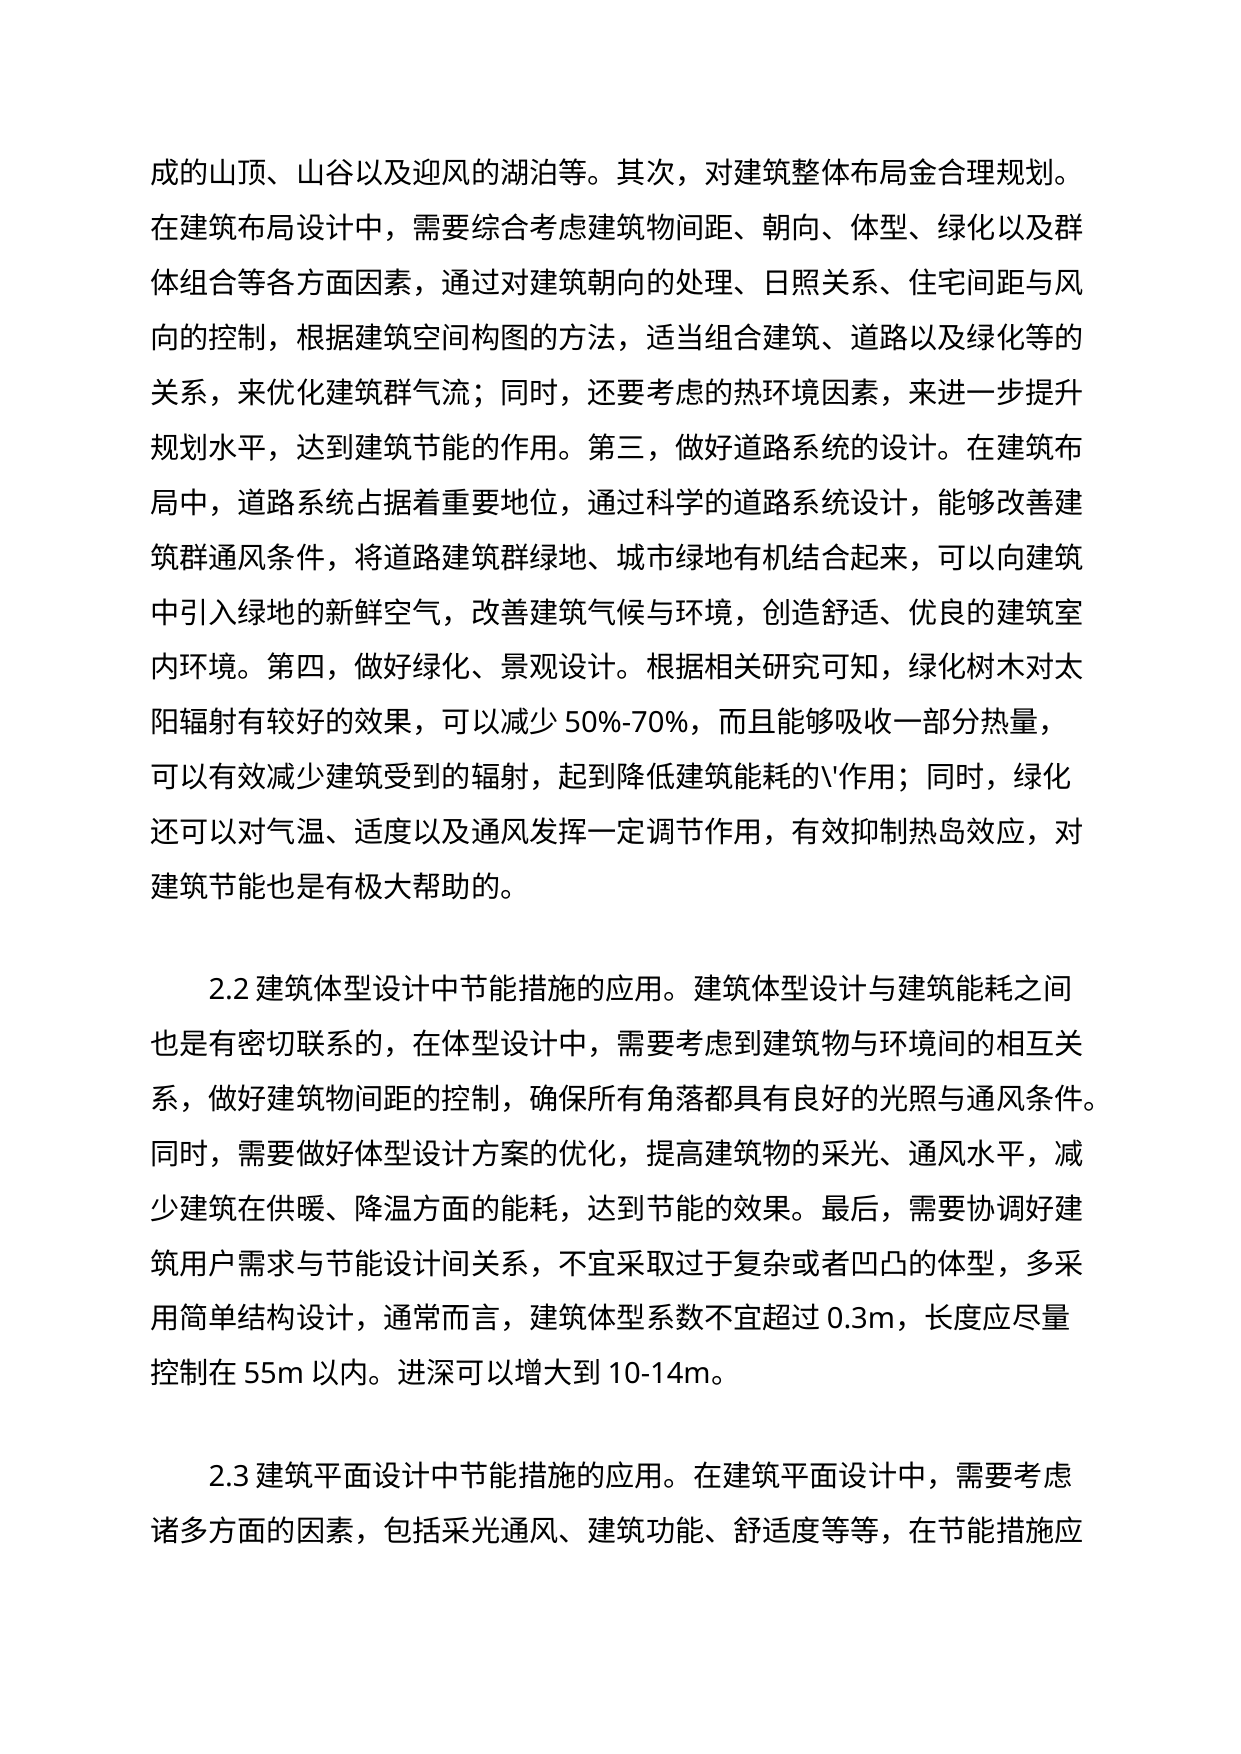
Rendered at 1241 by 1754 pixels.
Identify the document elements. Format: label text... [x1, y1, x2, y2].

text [150, 150, 1090, 906]
text 2.2建筑体型设计中节能措施的应用。建筑体型设计与建筑能耗之间也是有密切联系的，在体型设计中，需要考虑到建筑物与环境间的相互关系，做好建筑物间距的控制，确保所有角落都具有良好的光照与通风条件。同时，需要做好体型设计方案的优化，提高建筑物的采光、通风水平，减少建筑在供暖、降温方面的能耗，达到节能的效果。最后，需要协调好建筑用户需求与节能设计间关系，不宜采取过于复杂或者凹凸的体型，多采用简单结构设计，通常而言，建筑体型系数不宜超过0.3m，长度应尽量控制在55m以内。进深可以增大到10-14m。 [150, 966, 1090, 1392]
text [150, 1452, 1090, 1549]
